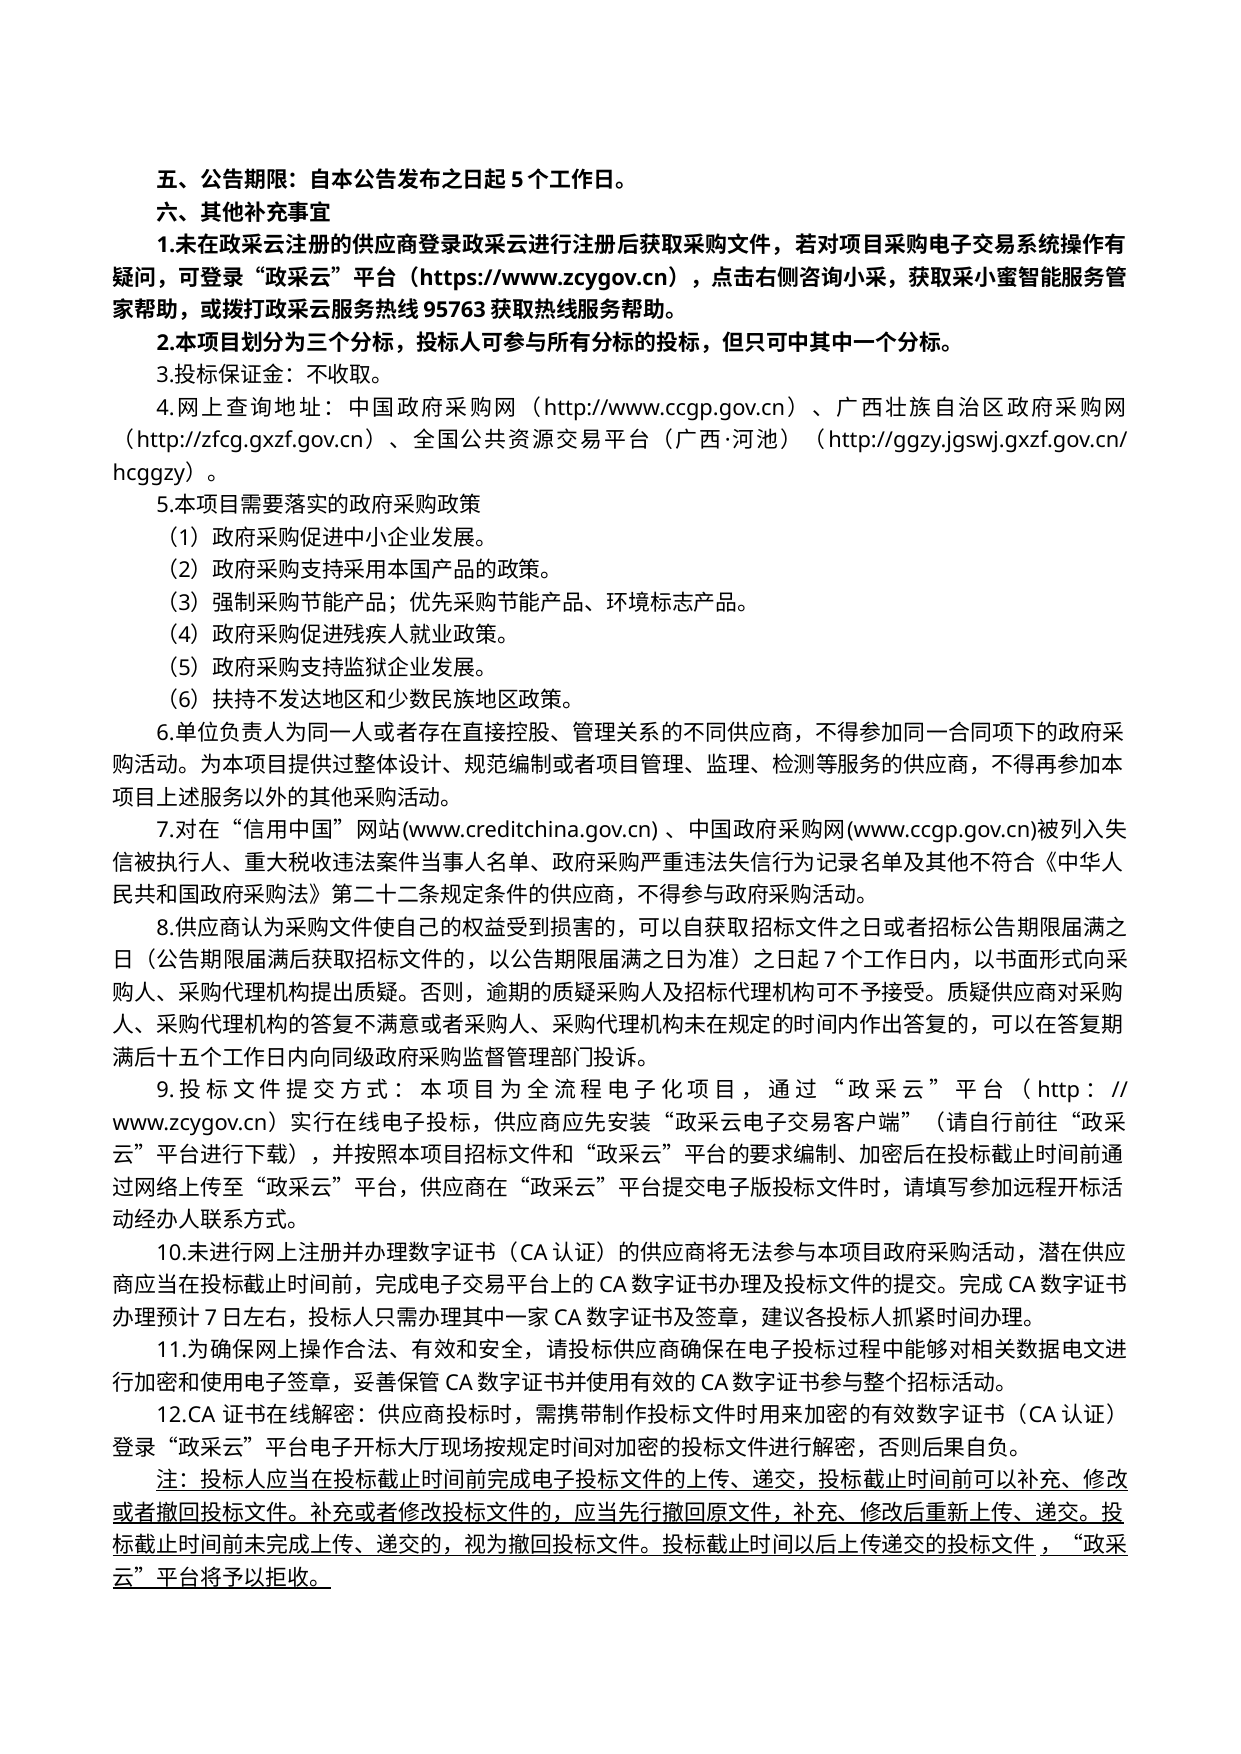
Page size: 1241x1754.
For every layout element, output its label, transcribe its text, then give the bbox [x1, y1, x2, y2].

text 注：投标人应当在投标截止时间前完成电子投标文件的上传、递交，投标截止时间前可以补充、修改或者撤回投标文件。补充或者修改投标文件的，应当先行撤回原文件，补充、修改后重新上传、递交。投标截止时间前未完成上传、递交的，视为撤回投标文件。投标截止时间以后上传递交的投标文件，“政采云”平台将予以拒收。 [112, 1462, 1128, 1592]
text 六、其他补充事宜 [112, 194, 1128, 227]
text 10.未进行网上注册并办理数字证书（CA认证）的供应商将无法参与本项目政府采购活动，潜在供应商应当在投标截止时间前，完成电子交易平台上的CA数字证书办理及投标文件的提交。完成CA数字证书办理预计7日左右，投标人只需办理其中一家CA数字证书及签章，建议各投标人抓紧时间办理。 [112, 1234, 1128, 1332]
text 9.投标文件提交方式：本项目为全流程电子化项目，通过“政采云”平台（http：//www.zcygov.cn）实行在线电子投标，供应商应先安装“政采云电子交易客户端”（请自行前往“政采云”平台进行下载），并按照本项目招标文件和“政采云”平台的要求编制、加密后在投标截止时间前通过网络上传至“政采云”平台，供应商在“政采云”平台提交电子版投标文件时，请填写参加远程开标活动经办人联系方式。 [112, 1072, 1128, 1234]
text 1.未在政采云注册的供应商登录政采云进行注册后获取采购文件，若对项目采购电子交易系统操作有疑问，可登录“政采云”平台（https://www.zcygov.cn），点击右侧咨询小采，获取采小蜜智能服务管家帮助，或拨打政采云服务热线95763获取热线服务帮助。 [112, 227, 1128, 324]
text 8.供应商认为采购文件使自己的权益受到损害的，可以自获取招标文件之日或者招标公告期限届满之日（公告期限届满后获取招标文件的，以公告期限届满之日为准）之日起7个工作日内，以书面形式向采购人、采购代理机构提出质疑。否则，逾期的质疑采购人及招标代理机构可不予接受。质疑供应商对采购人、采购代理机构的答复不满意或者采购人、采购代理机构未在规定的时间内作出答复的，可以在答复期满后十五个工作日内向同级政府采购监督管理部门投诉。 [112, 909, 1128, 1072]
text （5）政府采购支持监狱企业发展。 [112, 649, 1128, 682]
text （4）政府采购促进残疾人就业政策。 [112, 617, 1128, 649]
text 4.网上查询地址：中国政府采购网（http://www.ccgp.gov.cn）、广西壮族自治区政府采购网（http://zfcg.gxzf.gov.cn）、全国公共资源交易平台（广西·河池）（http://ggzy.jgswj.gxzf.gov.cn/hcggzy）。 [112, 389, 1128, 487]
text 五、公告期限：自本公告发布之日起5个工作日。 [112, 162, 1128, 194]
text 3.投标保证金：不收取。 [112, 357, 1128, 389]
text 11.为确保网上操作合法、有效和安全，请投标供应商确保在电子投标过程中能够对相关数据电文进行加密和使用电子签章，妥善保管CA数字证书并使用有效的CA数字证书参与整个招标活动。 [112, 1332, 1128, 1397]
text 12.CA 证书在线解密：供应商投标时，需携带制作投标文件时用来加密的有效数字证书（CA认证）登录“政采云”平台电子开标大厅现场按规定时间对加密的投标文件进行解密，否则后果自负。 [112, 1397, 1128, 1462]
text 5.本项目需要落实的政府采购政策 [112, 487, 1128, 519]
text 2.本项目划分为三个分标，投标人可参与所有分标的投标，但只可中其中一个分标。 [112, 324, 1128, 357]
text （1）政府采购促进中小企业发展。 [112, 519, 1128, 552]
text 6.单位负责人为同一人或者存在直接控股、管理关系的不同供应商，不得参加同一合同项下的政府采购活动。为本项目提供过整体设计、规范编制或者项目管理、监理、检测等服务的供应商，不得再参加本项目上述服务以外的其他采购活动。 [112, 714, 1128, 812]
text （6）扶持不发达地区和少数民族地区政策。 [112, 682, 1128, 714]
text 7.对在“信用中国”网站(www.creditchina.gov.cn) 、中国政府采购网(www.ccgp.gov.cn)被列入失信被执行人、重大税收违法案件当事人名单、政府采购严重违法失信行为记录名单及其他不符合《中华人民共和国政府采购法》第二十二条规定条件的供应商，不得参与政府采购活动。 [112, 812, 1128, 909]
text （3）强制采购节能产品；优先采购节能产品、环境标志产品。 [112, 584, 1128, 617]
text （2）政府采购支持采用本国产品的政策。 [112, 552, 1128, 584]
